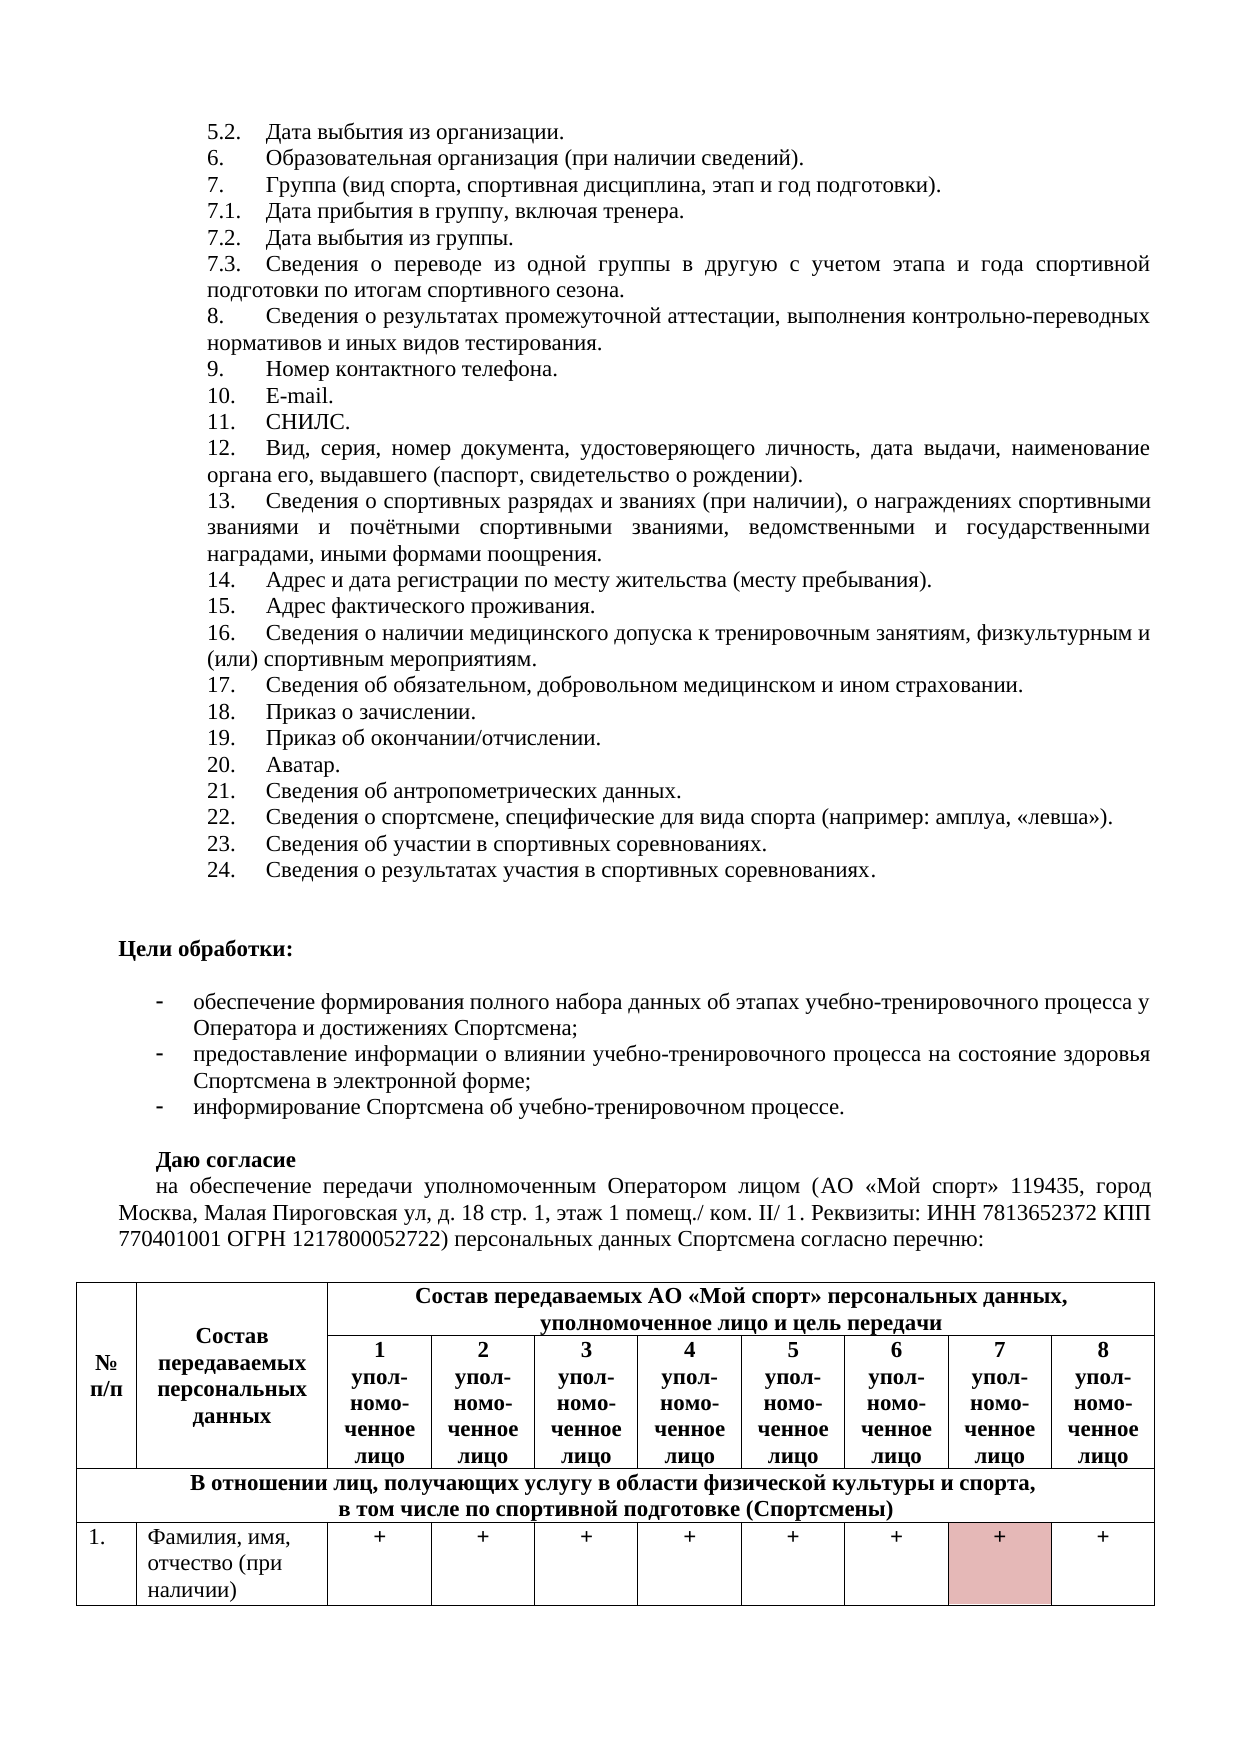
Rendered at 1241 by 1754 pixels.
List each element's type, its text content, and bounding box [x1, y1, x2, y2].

table_cell 8 упол-номо-ченное лицо [1052, 1336, 1154, 1468]
list информирование Спортсмена об учебно-тренировочном процессе. [156, 1093, 1152, 1119]
table_cell 6 упол-номо-ченное лицо [845, 1336, 948, 1468]
list Сведения о результатах участия в спортивных соревнованиях. [207, 856, 1152, 882]
list обеспечение формирования полного набора данных об этапах учебно-тренировочного процесса у Оператора и достижениях Спортсмена; [156, 988, 1152, 1041]
text Даю согласие [118, 1146, 1152, 1172]
list Сведения о спортивных разрядах и званиях (при наличии), о награждениях спортивными званиями и почётными спортивными званиями, ведомственными и государственными наградами, иными формами поощрения. [207, 487, 1152, 566]
list Адрес и дата регистрации по месту жительства (месту пребывания). [207, 566, 1152, 592]
list Сведения о наличии медицинского допуска к тренировочным занятиям, физкультурным и (или) спортивным мероприятиям. [207, 619, 1152, 672]
table_cell 5 упол-номо-ченное лицо [742, 1336, 844, 1468]
table_cell + [742, 1523, 844, 1604]
table_cell + [949, 1523, 1051, 1604]
list Группа (вид спорта, спортивная дисциплина, этап и год подготовки). [207, 171, 1152, 197]
table_cell 3 упол-номо-ченное лицо [535, 1336, 637, 1468]
list Адрес фактического проживания. [207, 592, 1152, 619]
table_header Состав передаваемых персональных данных [137, 1283, 327, 1468]
list E-mail. [207, 382, 1152, 408]
list Номер контактного телефона. [207, 355, 1152, 382]
list Вид, серия, номер документа, удостоверяющего личность, дата выдачи, наименование органа его, выдавшего (паспорт, свидетельство о рождении). [207, 434, 1152, 487]
table_cell + [432, 1523, 534, 1604]
text Цели обработки: [118, 935, 1152, 961]
table_header Состав передаваемых АО «Мой спорт» персональных данных, уполномоченное лицо и цель передачи [328, 1283, 1154, 1335]
table_cell 4 упол-номо-ченное лицо [638, 1336, 741, 1468]
list Сведения об обязательном, добровольном медицинском и ином страховании. [207, 672, 1152, 698]
table_cell [77, 1523, 136, 1604]
list Аватар. [207, 751, 1152, 777]
text 5.2. Дата выбытия из организации. [207, 118, 1152, 144]
table_cell + [845, 1523, 948, 1604]
text на обеспечение передачи уполномоченным Оператором лицом (АО «Мой спорт» 119435, город Москва, Малая Пироговская ул, д. 18 стр. 1, этаж 1 помещ./ ком. II/ 1. Реквизиты: ИНН 7813652372 КПП 770401001 ОГРН 1217800052722) персональных данных Спортсмена согласно перечню: [118, 1172, 1152, 1251]
table_cell 7 упол-номо-ченное лицо [949, 1336, 1051, 1468]
list Образовательная организация (при наличии сведений). [207, 144, 1152, 171]
list предоставление информации о влиянии учебно-тренировочного процесса на состояние здоровья Спортсмена в электронной форме; [156, 1041, 1152, 1093]
table_cell + [328, 1523, 431, 1604]
list Сведения об участии в спортивных соревнованиях. [207, 830, 1152, 856]
list Сведения о результатах промежуточной аттестации, выполнения контрольно-переводных нормативов и иных видов тестирования. [207, 303, 1152, 355]
table_cell + [638, 1523, 741, 1604]
list Приказ об окончании/отчислении. [207, 724, 1152, 751]
table_cell 2 упол-номо-ченное лицо [432, 1336, 534, 1468]
list Дата прибытия в группу, включая тренера. [207, 197, 1152, 223]
list Дата выбытия из группы. [207, 223, 1152, 250]
table_header № п/п [77, 1283, 136, 1468]
list Сведения о спортсмене, специфические для вида спорта (например: амплуа, «левша»). [207, 803, 1152, 830]
list Сведения о переводе из одной группы в другую с учетом этапа и года спортивной подготовки по итогам спортивного сезона. [207, 250, 1152, 303]
table_cell 1 упол-номо-ченное лицо [328, 1336, 431, 1468]
table_cell + [1052, 1523, 1154, 1604]
list Приказ о зачислении. [207, 698, 1152, 724]
list СНИЛС. [207, 408, 1152, 434]
list Сведения об антропометрических данных. [207, 777, 1152, 803]
table_cell + [535, 1523, 637, 1604]
table_cell Фамилия, имя, отчество (при наличии) [137, 1523, 327, 1604]
table_cell В отношении лиц, получающих услугу в области физической культуры и спорта, в том числе по спортивной подготовке (Спортсмены) [77, 1469, 1154, 1522]
